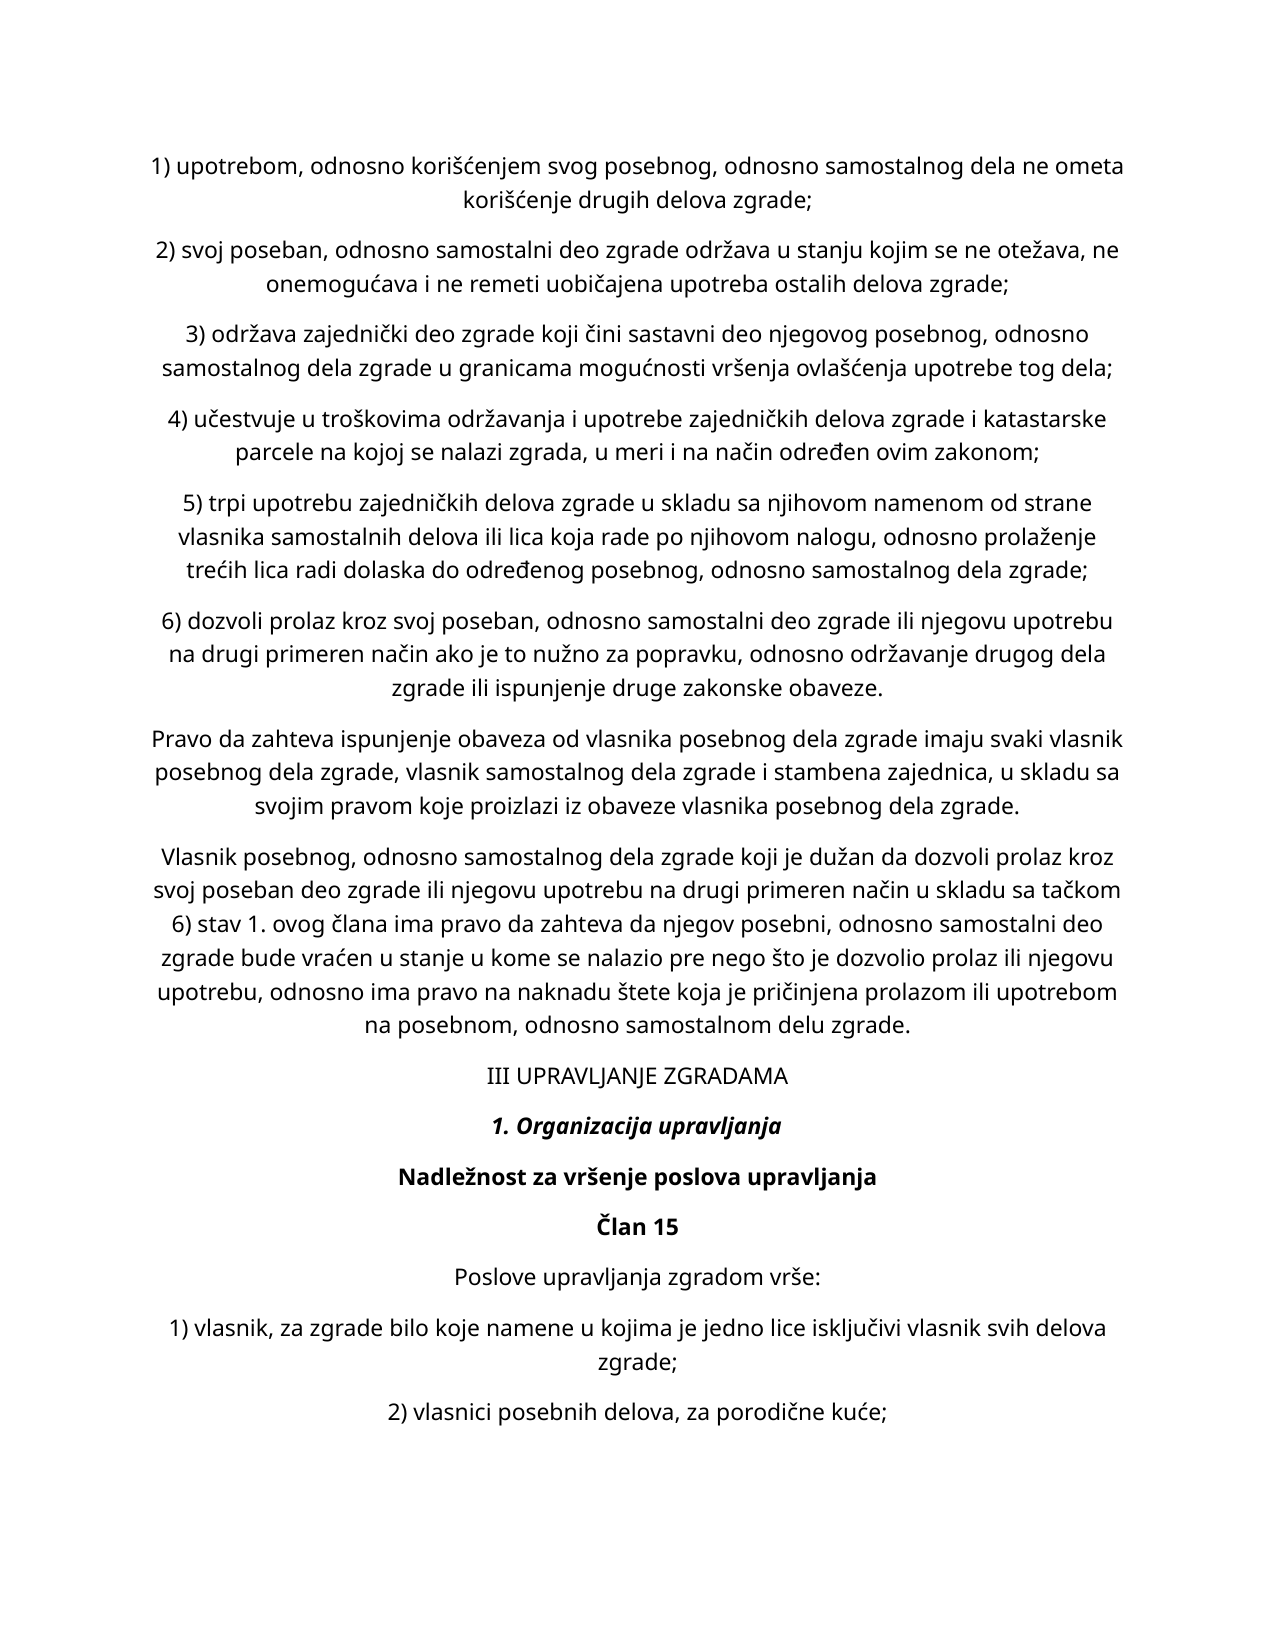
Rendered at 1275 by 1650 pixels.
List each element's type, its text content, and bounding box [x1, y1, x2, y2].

text 6) dozvoli prolaz kroz svoj poseban, odnosno samostalni deo zgrade ili njegovu upotrebu na drugi primeren način ako je to nužno za popravku, odnosno održavanje drugog dela zgrade ili ispunjenje druge zakonske obaveze. [150, 604, 1125, 703]
text III UPRAVLJANJE ZGRADAMA [150, 1059, 1125, 1091]
text 2) svoj poseban, odnosno samostalni deo zgrade održava u stanju kojim se ne otežava, ne onemogućava i ne remeti uobičajena upotreba ostalih delova zgrade; [150, 234, 1125, 299]
text Nadležnost za vršenje poslova upravljanja [150, 1160, 1125, 1192]
text 4) učestvuje u troškovima održavanja i upotrebe zajedničkih delova zgrade i katastarske parcele na kojoj se nalazi zgrada, u meri i na način određen ovim zakonom; [150, 402, 1125, 467]
text 1) vlasnik, za zgrade bilo koje namene u kojima je jedno lice isključivi vlasnik svih delova zgrade; [150, 1312, 1125, 1377]
text Vlasnik posebnog, odnosno samostalnog dela zgrade koji je dužan da dozvoli prolaz kroz svoj poseban deo zgrade ili njegovu upotrebu na drugi primeren način u skladu sa tačkom 6) stav 1. ovog člana ima pravo da zahteva da njegov posebni, odnosno samostalni deo zgrade bude vraćen u stanje u kome se nalazio pre nego što je dozvolio prolaz ili njegovu upotrebu, odnosno ima pravo na naknadu štete koja je pričinjena prolazom ili upotrebom na posebnom, odnosno samostalnom delu zgrade. [150, 840, 1125, 1040]
text 1. Organizacija upravljanja [150, 1110, 1125, 1141]
text 5) trpi upotrebu zajedničkih delova zgrade u skladu sa njihovom namenom od strane vlasnika samostalnih delova ili lica koja rade po njihovom nalogu, odnosno prolaženje trećih lica radi dolaska do određenog posebnog, odnosno samostalnog dela zgrade; [150, 487, 1125, 585]
text Član 15 [150, 1211, 1125, 1242]
text 3) održava zajednički deo zgrade koji čini sastavni deo njegovog posebnog, odnosno samostalnog dela zgrade u granicama mogućnosti vršenja ovlašćenja upotrebe tog dela; [150, 318, 1125, 383]
text 2) vlasnici posebnih delova, za porodične kuće; [150, 1396, 1125, 1427]
text Pravo da zahteva ispunjenje obaveza od vlasnika posebnog dela zgrade imaju svaki vlasnik posebnog dela zgrade, vlasnik samostalnog dela zgrade i stambena zajednica, u skladu sa svojim pravom koje proizlazi iz obaveze vlasnika posebnog dela zgrade. [150, 722, 1125, 821]
text 1) upotrebom, odnosno korišćenjem svog posebnog, odnosno samostalnog dela ne ometa korišćenje drugih delova zgrade; [150, 150, 1125, 215]
text Poslove upravljanja zgradom vrše: [150, 1261, 1125, 1292]
